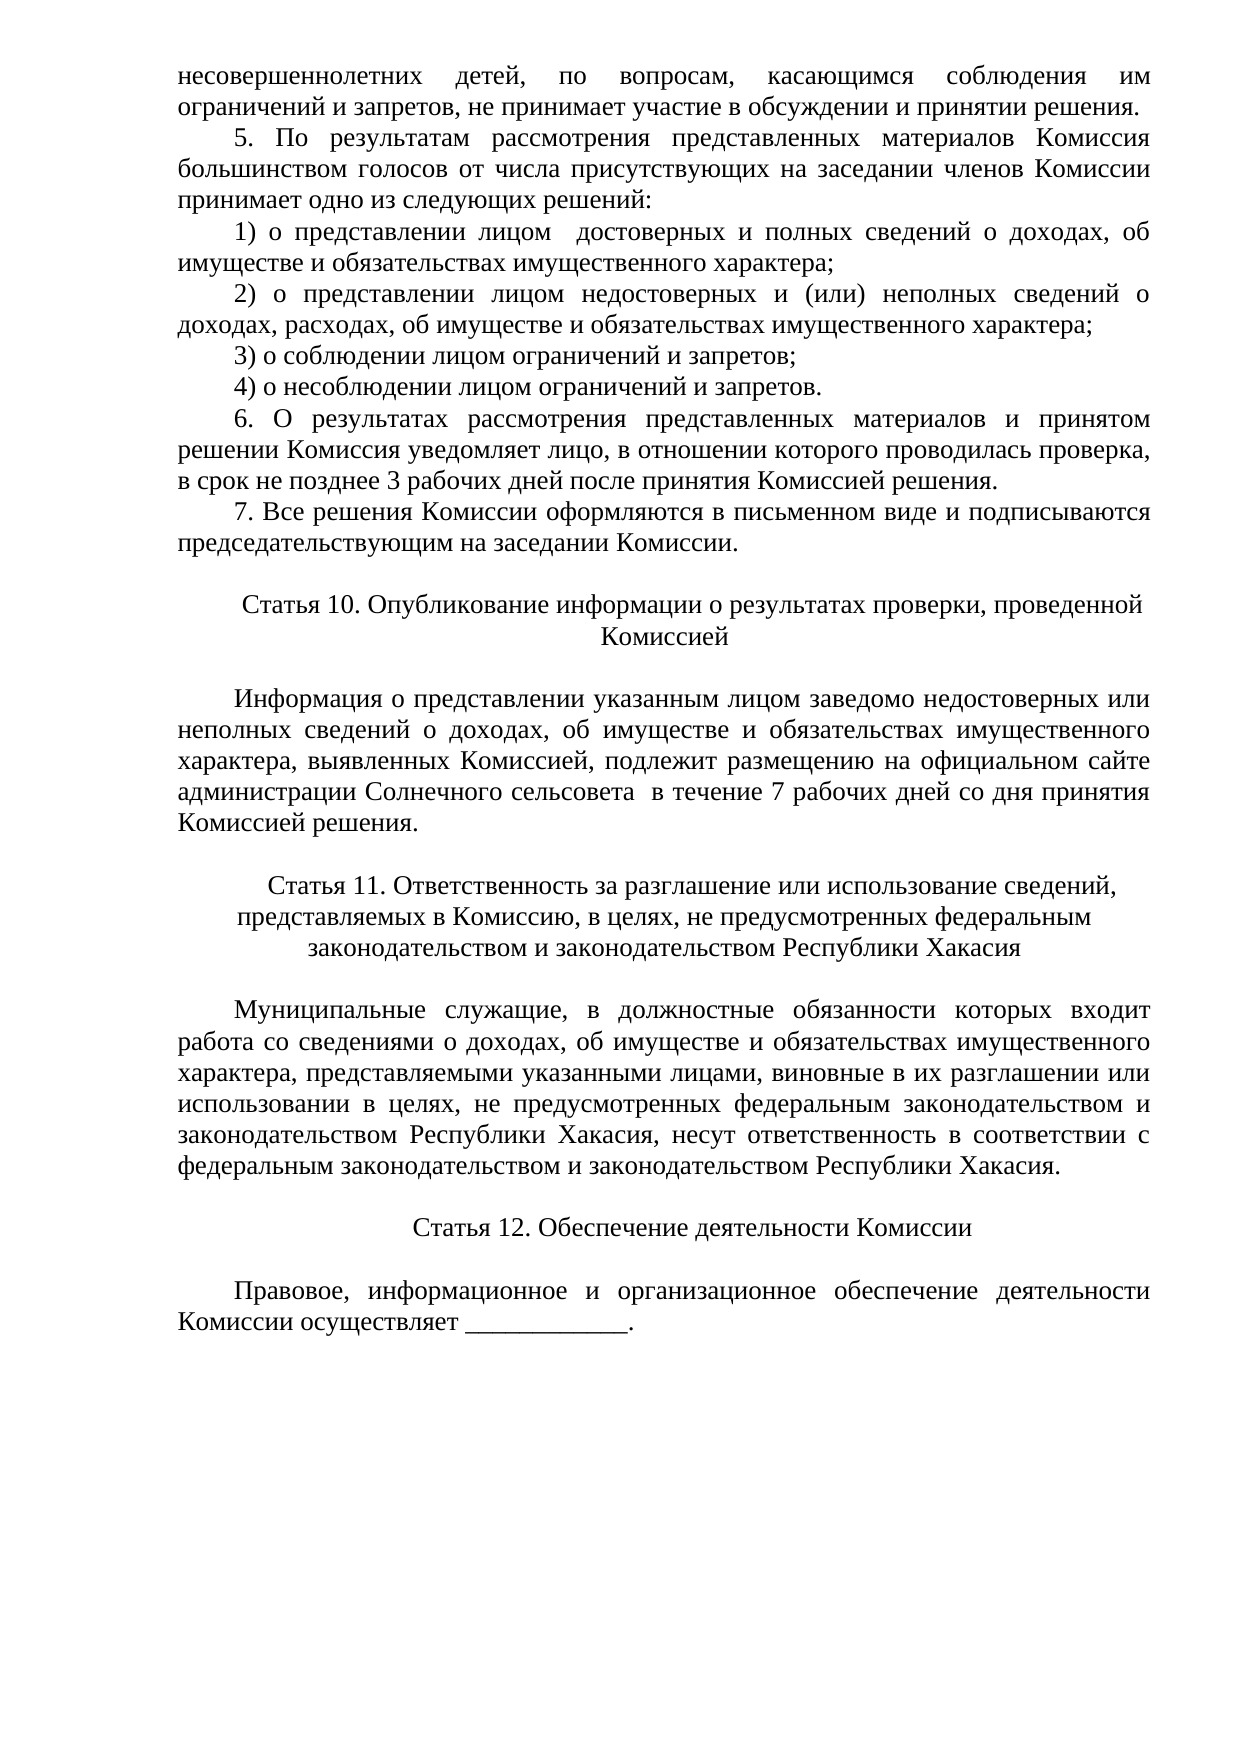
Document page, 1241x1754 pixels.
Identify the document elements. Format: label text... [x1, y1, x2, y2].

text Муниципальные служащие, в должностные обязанности которых входит работа со сведениями о доходах, об имуществе и обязательствах имущественного характера, представляемыми указанными лицами, виновные в их разглашении или использовании в целях, не предусмотренных федеральным законодательством и законодательством Республики Хакасия, несут ответственность в соответствии с федеральным законодательством и законодательством Республики Хакасия. [177, 993, 1152, 1180]
text Статья 11. Ответственность за разглашение или использование сведений, представляемых в Комиссию, в целях, не предусмотренных федеральным законодательством и законодательством Республики Хакасия [177, 869, 1152, 962]
text 1) о представлении лицом достоверных и полных сведений о доходах, об имуществе и обязательствах имущественного характера; [177, 215, 1152, 277]
text Статья 12. Обеспечение деятельности Комиссии [177, 1211, 1152, 1243]
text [177, 59, 1152, 121]
text 5. По результатам рассмотрения представленных материалов Комиссия большинством голосов от числа присутствующих на заседании членов Комиссии принимает одно из следующих решений: [177, 121, 1152, 215]
text 7. Все решения Комиссии оформляются в письменном виде и подписываются председательствующим на заседании Комиссии. [177, 495, 1152, 557]
text 3) о соблюдении лицом ограничений и запретов; [177, 339, 1152, 371]
text Статья 10. Опубликование информации о результатах проверки, проведенной Комиссией [177, 588, 1152, 651]
text 4) о несоблюдении лицом ограничений и запретов. [177, 371, 1152, 402]
text 6. О результатах рассмотрения представленных материалов и принятом решении Комиссия уведомляет лицо, в отношении которого проводилась проверка, в срок не позднее 3 рабочих дней после принятия Комиссией решения. [177, 402, 1152, 495]
text Информация о представлении указанным лицом заведомо недостоверных или неполных сведений о доходах, об имуществе и обязательствах имущественного характера, выявленных Комиссией, подлежит размещению на официальном сайте администрации Солнечного сельсовета в течение 7 рабочих дней со дня принятия Комиссией решения. [177, 682, 1152, 838]
text Правовое, информационное и организационное обеспечение деятельности Комиссии осуществляет ____________. [177, 1274, 1152, 1336]
text 2) о представлении лицом недостоверных и (или) неполных сведений о доходах, расходах, об имуществе и обязательствах имущественного характера; [177, 277, 1152, 339]
